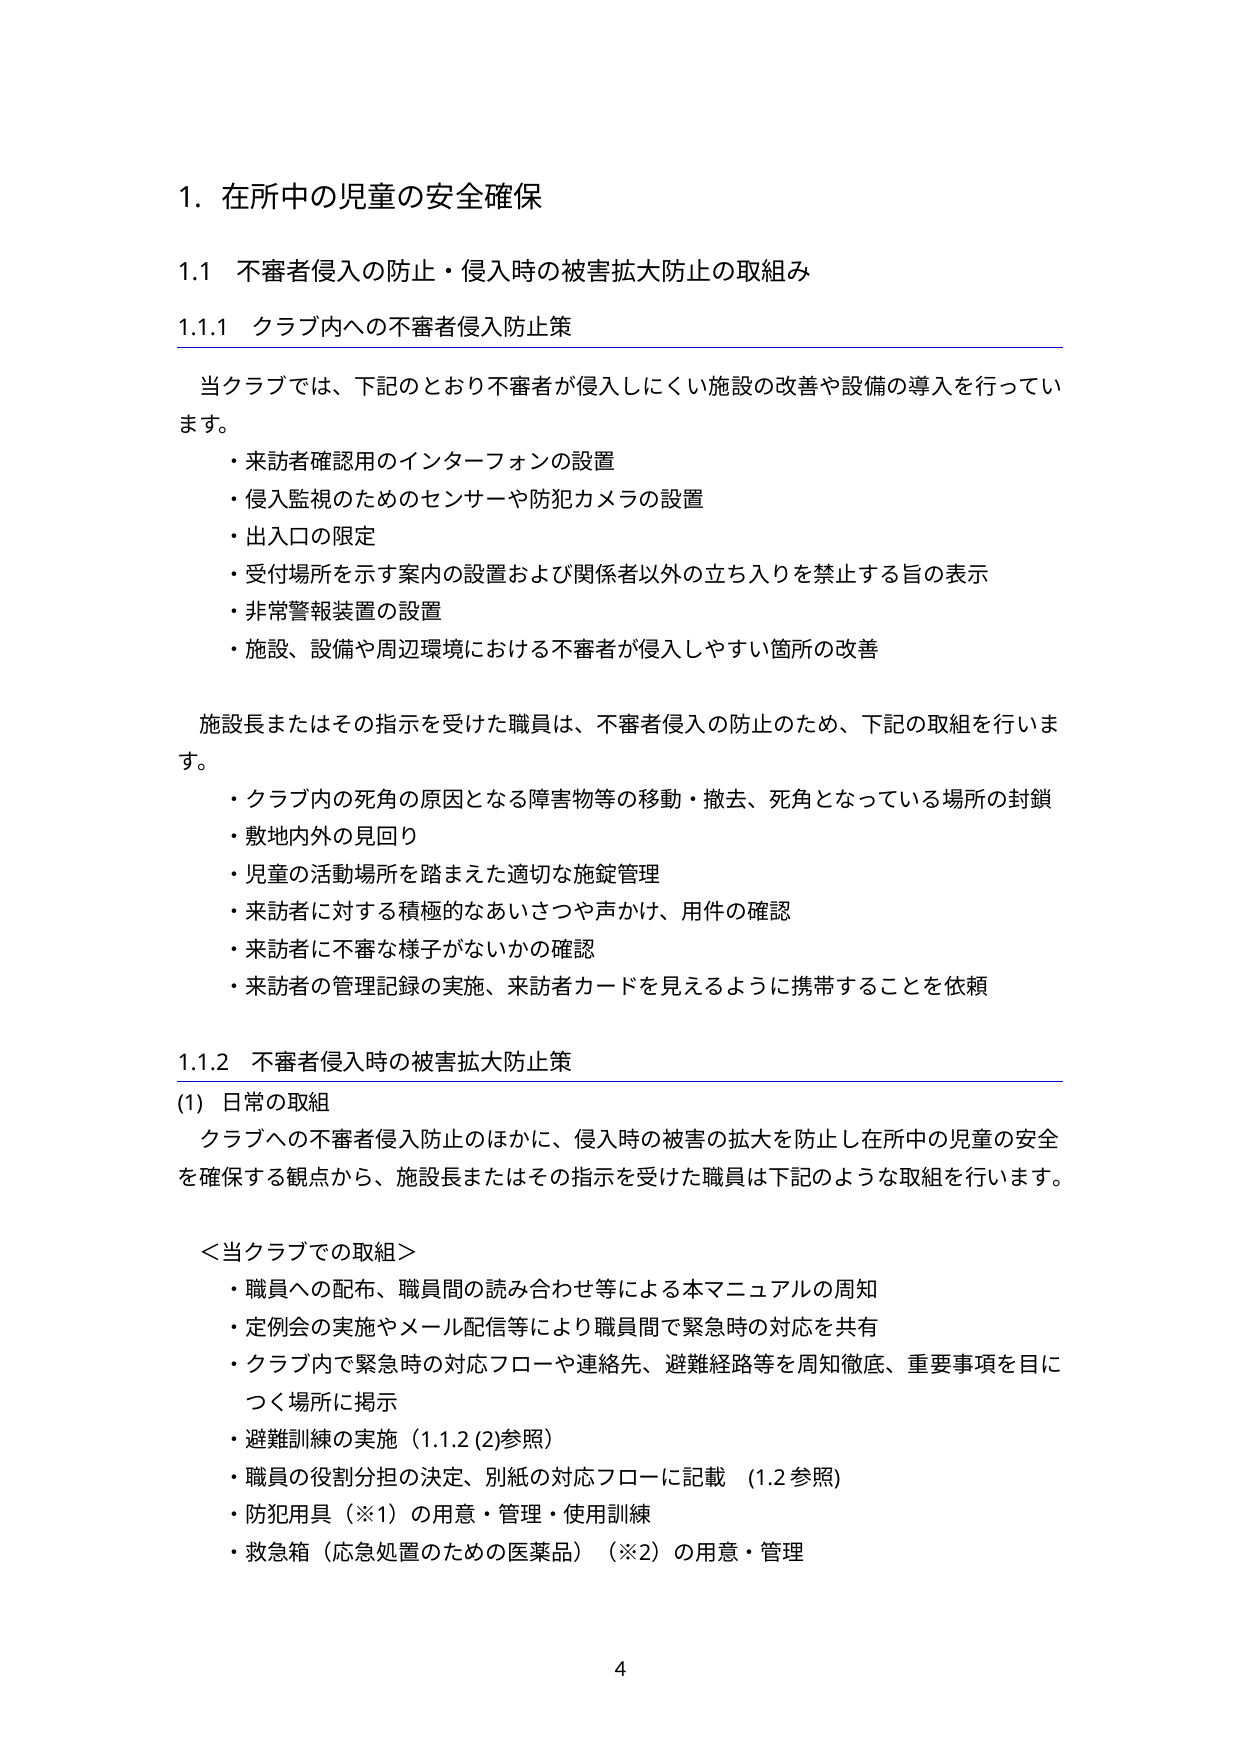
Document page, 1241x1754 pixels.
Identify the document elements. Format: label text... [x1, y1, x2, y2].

text 当クラブでは、下記のとおり不審者が侵入しにくい施設の改善や設備の導入を行っています。 [177, 366, 1063, 441]
subtitle 在所中の児童の安全確保 [177, 157, 1063, 232]
subtitle 日常の取組 [177, 1082, 1063, 1119]
text ・児童の活動場所を踏まえた適切な施錠管理 [223, 854, 1063, 891]
text ・施設、設備や周辺環境における不審者が侵入しやすい箇所の改善 [223, 629, 1063, 666]
subtitle クラブ内への不審者侵入防止策 [177, 307, 1063, 347]
text ・防犯用具（※1）の用意・管理・使用訓練 [223, 1494, 1063, 1532]
text ・避難訓練の実施（1.1.2 (2)参照） [223, 1419, 1063, 1457]
text ・職員への配布、職員間の読み合わせ等による本マニュアルの周知 [223, 1269, 1063, 1307]
text 施設長またはその指示を受けた職員は、不審者侵入の防止のため、下記の取組を行います。 [177, 704, 1063, 779]
text ・来訪者に対する積極的なあいさつや声かけ、用件の確認 [223, 891, 1063, 929]
text ＜当クラブでの取組＞ [177, 1232, 1063, 1269]
text ・クラブ内の死角の原因となる障害物等の移動・撤去、死角となっている場所の封鎖 [223, 779, 1063, 816]
text ・クラブ内で緊急時の対応フローや連絡先、避難経路等を周知徹底、重要事項を目につく場所に掲示 [223, 1344, 1063, 1419]
text ・侵入監視のためのセンサーや防犯カメラの設置 [223, 479, 1063, 516]
text クラブへの不審者侵入防止のほかに、侵入時の被害の拡大を防止し在所中の児童の安全を確保する観点から、施設長またはその指示を受けた職員は下記のような取組を行います。 [177, 1119, 1063, 1194]
text ・来訪者確認用のインターフォンの設置 [223, 441, 1063, 479]
subtitle 不審者侵入の防止・侵入時の被害拡大防止の取組み [177, 251, 1063, 288]
text ・来訪者の管理記録の実施、来訪者カードを見えるように携帯することを依頼 [223, 966, 1063, 1004]
text ・出入口の限定 [223, 516, 1063, 554]
text ・来訪者に不審な様子がないかの確認 [223, 929, 1063, 966]
text ・職員の役割分担の決定、別紙の対応フローに記載 (1.2参照) [223, 1457, 1063, 1494]
text ・定例会の実施やメール配信等により職員間で緊急時の対応を共有 [223, 1307, 1063, 1344]
subtitle 不審者侵入時の被害拡大防止策 [177, 1041, 1063, 1081]
text ・受付場所を示す案内の設置および関係者以外の立ち入りを禁止する旨の表示 [223, 554, 1063, 591]
text ・非常警報装置の設置 [223, 591, 1063, 629]
text ・救急箱（応急処置のための医薬品）（※2）の用意・管理 [223, 1532, 1063, 1569]
text ・敷地内外の見回り [223, 816, 1063, 854]
